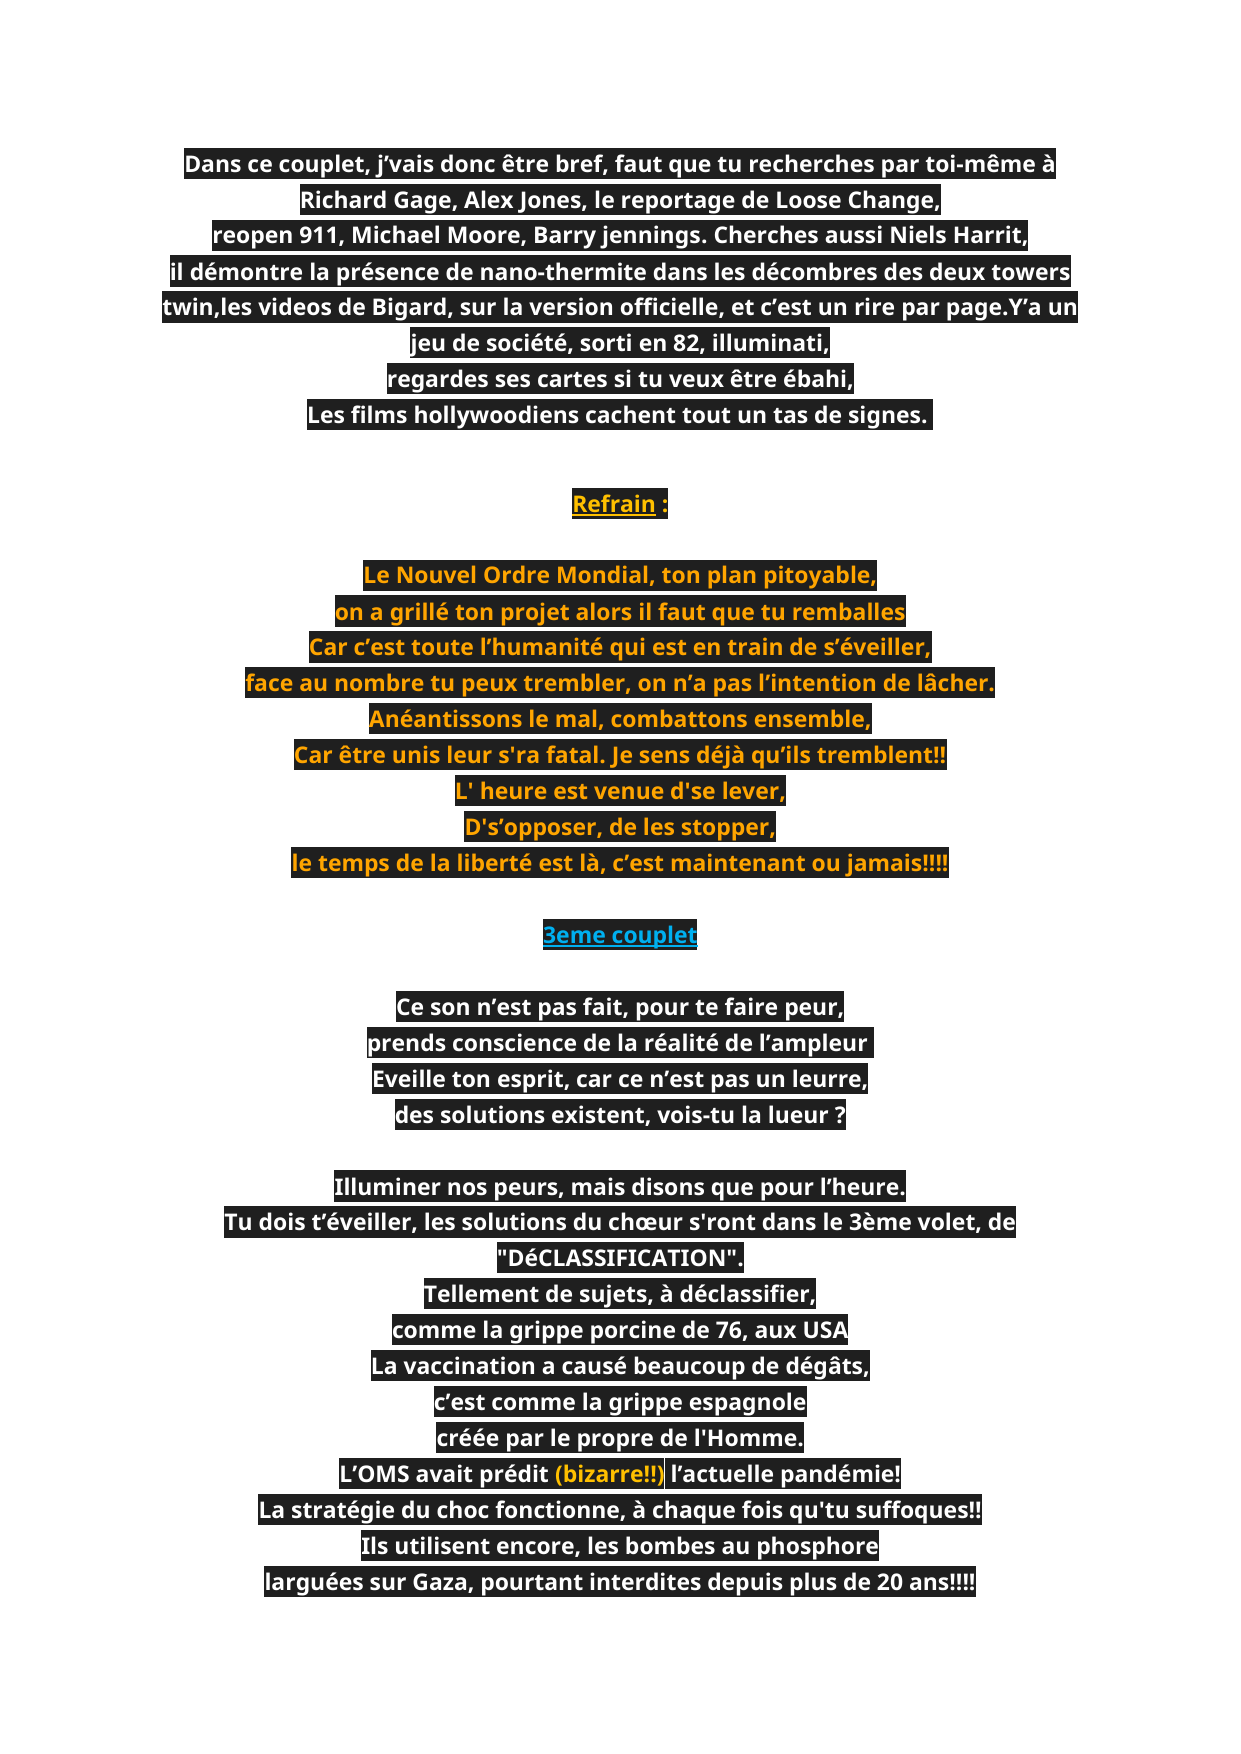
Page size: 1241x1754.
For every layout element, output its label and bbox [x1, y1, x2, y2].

text [148, 148, 1093, 463]
text [148, 488, 1093, 1597]
